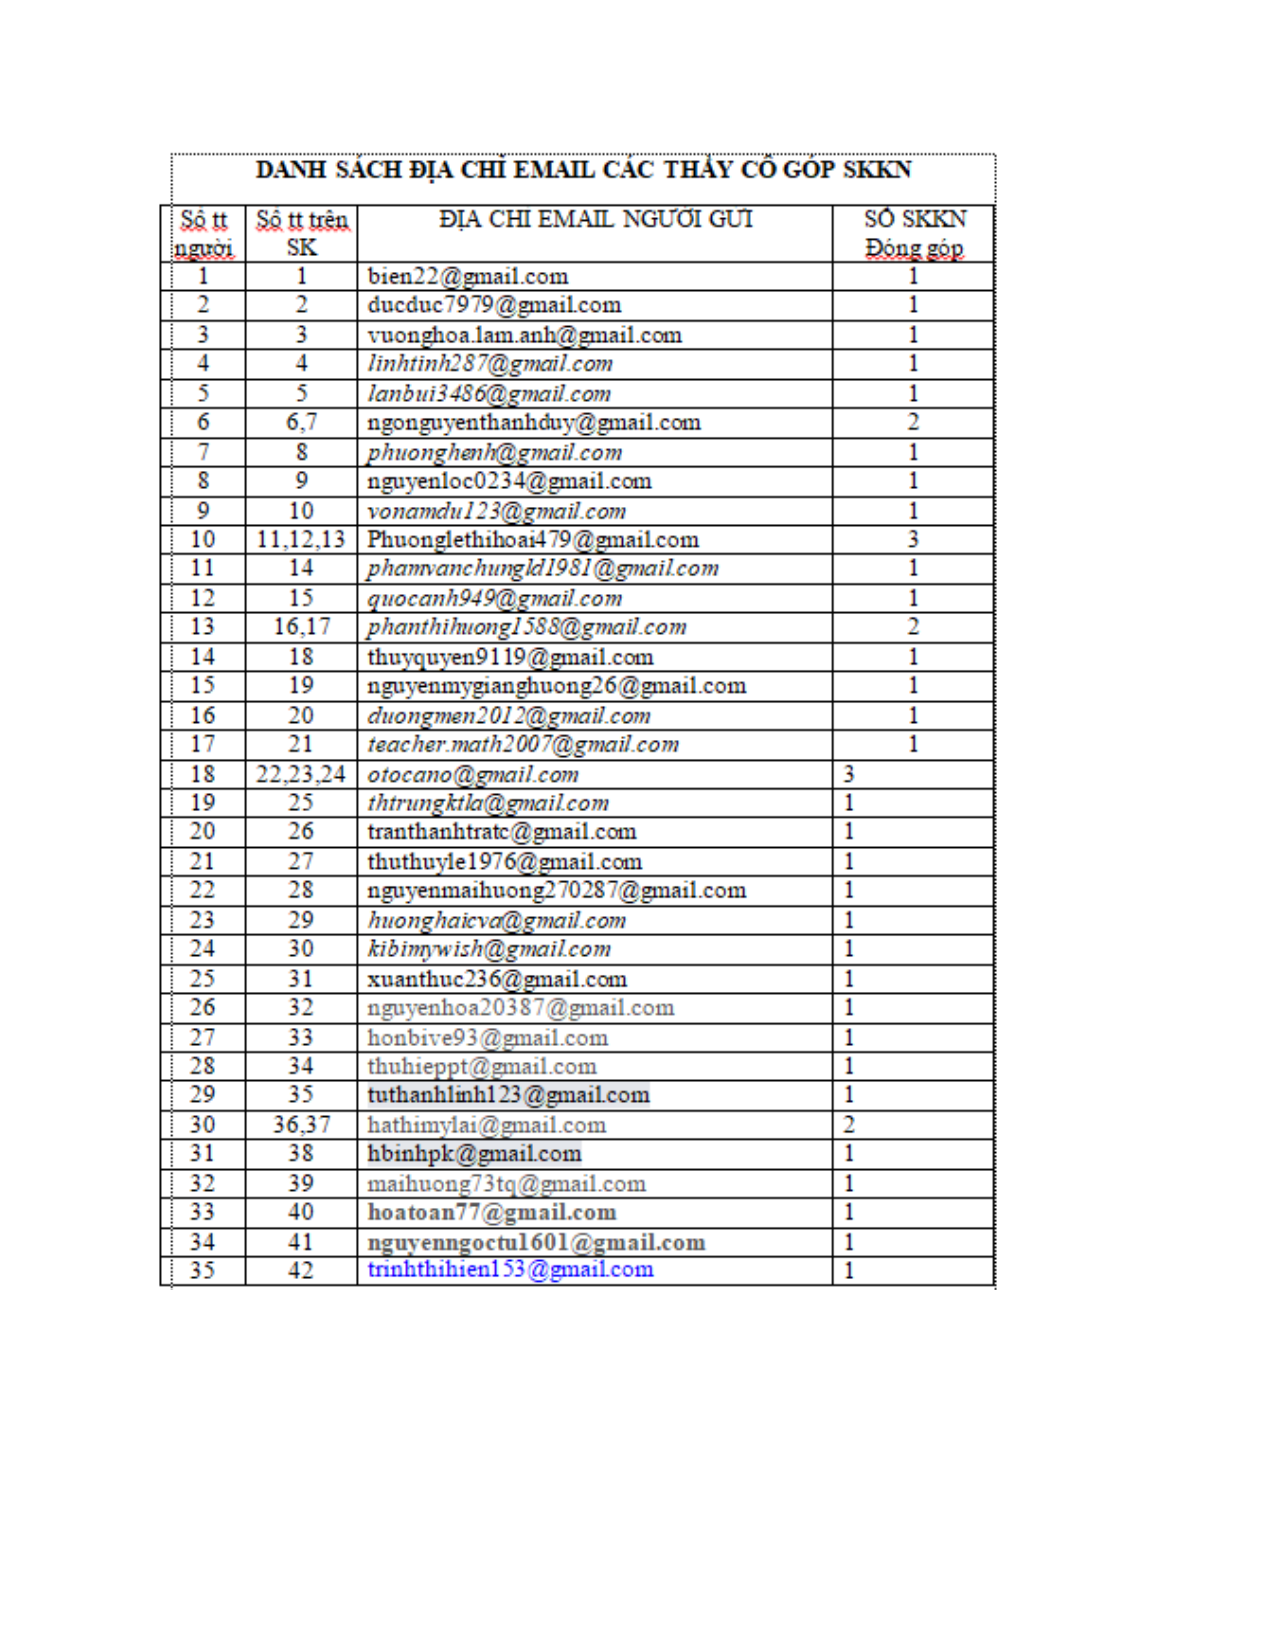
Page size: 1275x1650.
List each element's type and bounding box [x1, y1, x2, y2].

picture [150, 150, 1021, 1290]
